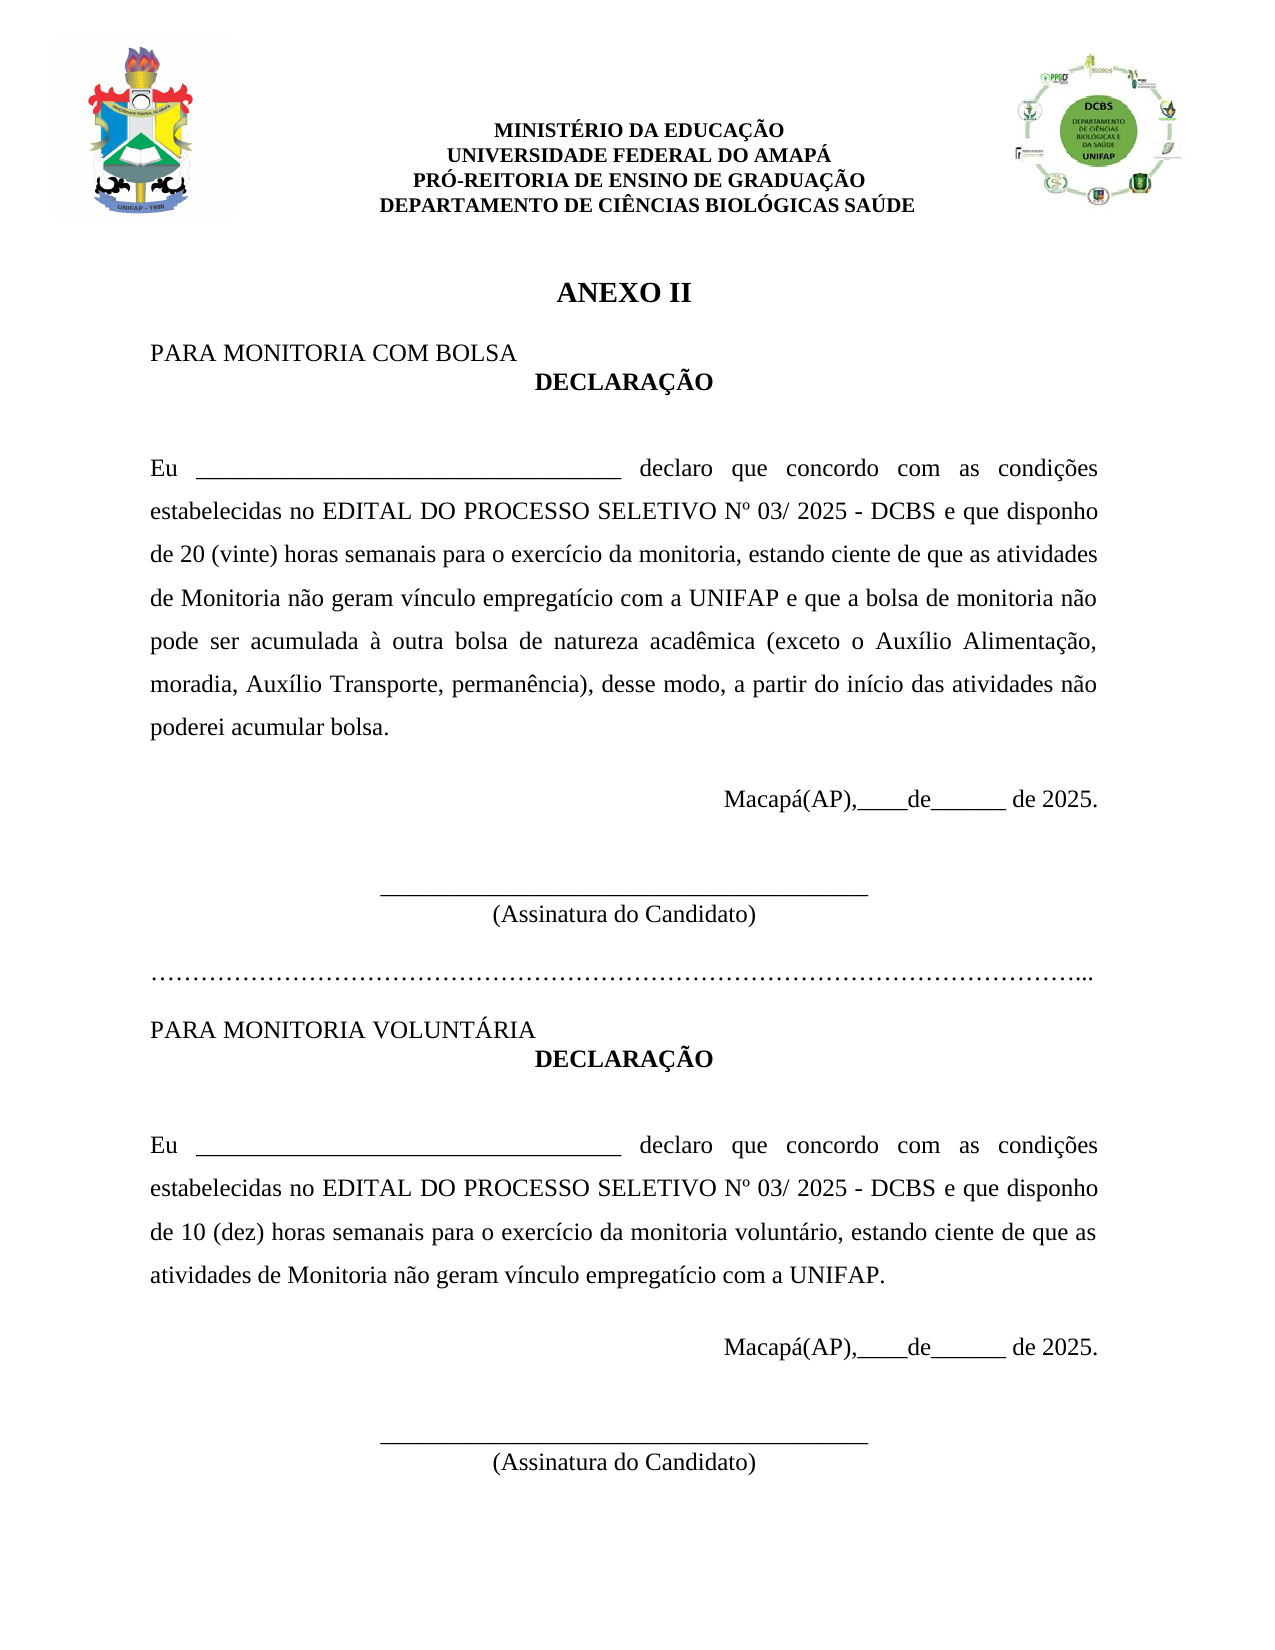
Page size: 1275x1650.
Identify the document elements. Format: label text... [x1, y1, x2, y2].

text Macapá(AP),____de______ de 2025. [150, 1332, 1098, 1361]
text ANEXO II [150, 275, 1098, 309]
picture [51, 37, 235, 221]
text DECLARAÇÃO [150, 367, 1098, 395]
text …………………………………………………………………………………………………... [150, 957, 1098, 986]
text (Assinatura do Candidato) [150, 899, 1098, 928]
text _______________________________________ [150, 871, 1098, 899]
text PARA MONITORIA COM BOLSA [150, 338, 1098, 367]
text _______________________________________ [150, 1418, 1098, 1447]
text DECLARAÇÃO [150, 1044, 1098, 1072]
text Eu __________________________________ declaro que concordo com as condições estabelecidas no EDITAL DO PROCESSO SELETIVO Nº 03/ 2025 - DCBS e que disponho de 10 (dez) horas semanais para o exercício da monitoria voluntário, estando ciente de que as atividades de Monitoria não geram vínculo empregatício com a UNIFAP. [150, 1130, 1098, 1288]
text Macapá(AP),____de______ de 2025. [150, 784, 1098, 813]
text (Assinatura do Candidato) [150, 1447, 1098, 1476]
text Eu __________________________________ declaro que concordo com as condições estabelecidas no EDITAL DO PROCESSO SELETIVO Nº 03/ 2025 - DCBS e que disponho de 20 (vinte) horas semanais para o exercício da monitoria, estando ciente de que as atividades de Monitoria não geram vínculo empregatício com a UNIFAP e que a bolsa de monitoria não pode ser acumulada à outra bolsa de natureza acadêmica (exceto o Auxílio Alimentação, moradia, Auxílio Transporte, permanência), desse modo, a partir do início das atividades não poderei acumular bolsa. [150, 453, 1098, 741]
picture [1006, 53, 1189, 221]
text PARA MONITORIA VOLUNTÁRIA [150, 1015, 1098, 1044]
